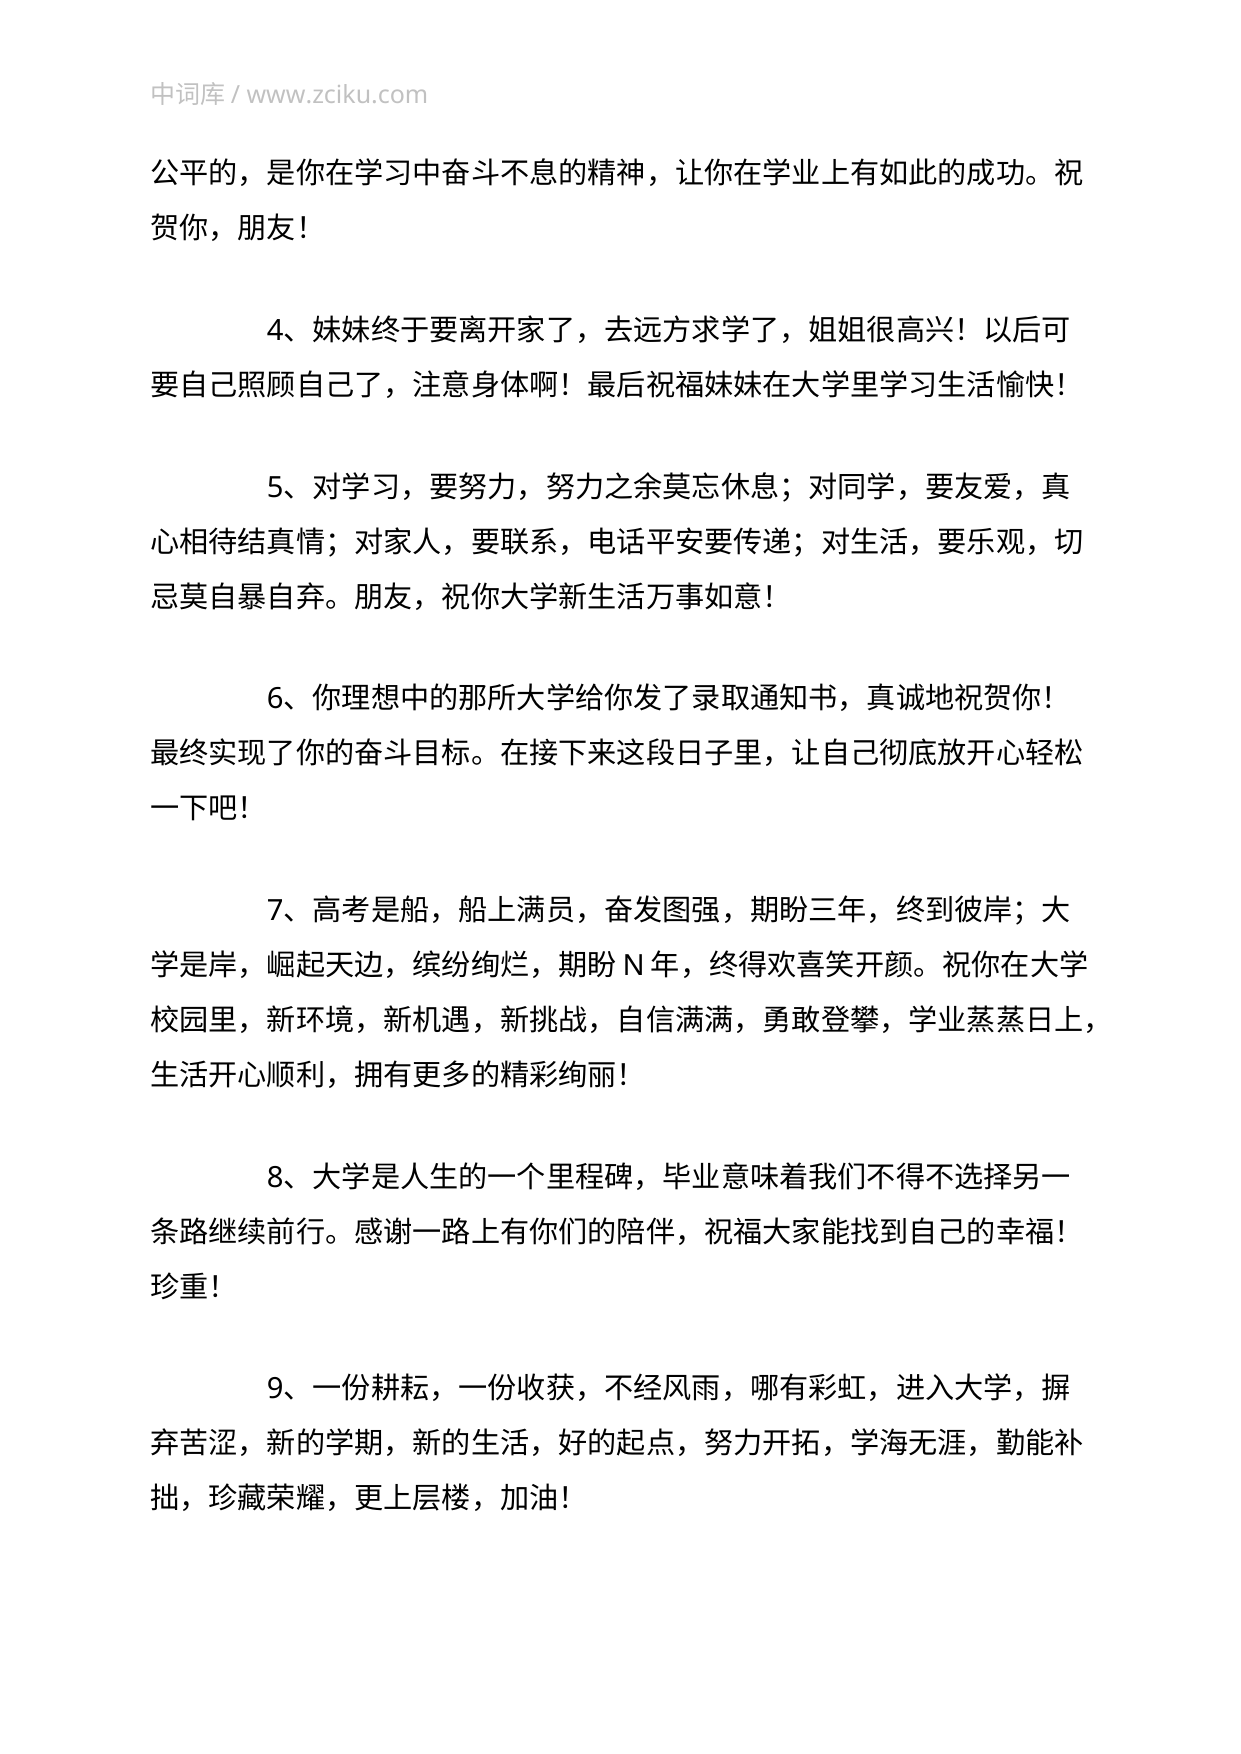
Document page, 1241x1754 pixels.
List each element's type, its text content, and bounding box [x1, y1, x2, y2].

text 5、对学习，要努力，努力之余莫忘休息；对同学，要友爱，真心相待结真情；对家人，要联系，电话平安要传递；对生活，要乐观，切忌莫自暴自弃。朋友，祝你大学新生活万事如意！ [150, 463, 1090, 616]
text 8、大学是人生的一个里程碑，毕业意味着我们不得不选择另一条路继续前行。感谢一路上有你们的陪伴，祝福大家能找到自己的幸福！珍重！ [150, 1153, 1090, 1306]
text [150, 150, 1090, 247]
text 7、高考是船，船上满员，奋发图强，期盼三年，终到彼岸；大学是岸，崛起天边，缤纷绚烂，期盼N年，终得欢喜笑开颜。祝你在大学校园里，新环境，新机遇，新挑战，自信满满，勇敢登攀，学业蒸蒸日上，生活开心顺利，拥有更多的精彩绚丽！ [150, 887, 1090, 1094]
text 9、一份耕耘，一份收获，不经风雨，哪有彩虹，进入大学，摒弃苦涩，新的学期，新的生活，好的起点，努力开拓，学海无涯，勤能补拙，珍藏荣耀，更上层楼，加油！ [150, 1365, 1090, 1517]
text 4、妹妹终于要离开家了，去远方求学了，姐姐很高兴！以后可要自己照顾自己了，注意身体啊！最后祝福妹妹在大学里学习生活愉快！ [150, 307, 1090, 404]
text 6、你理想中的那所大学给你发了录取通知书，真诚地祝贺你！最终实现了你的奋斗目标。在接下来这段日子里，让自己彻底放开心轻松一下吧！ [150, 675, 1090, 827]
